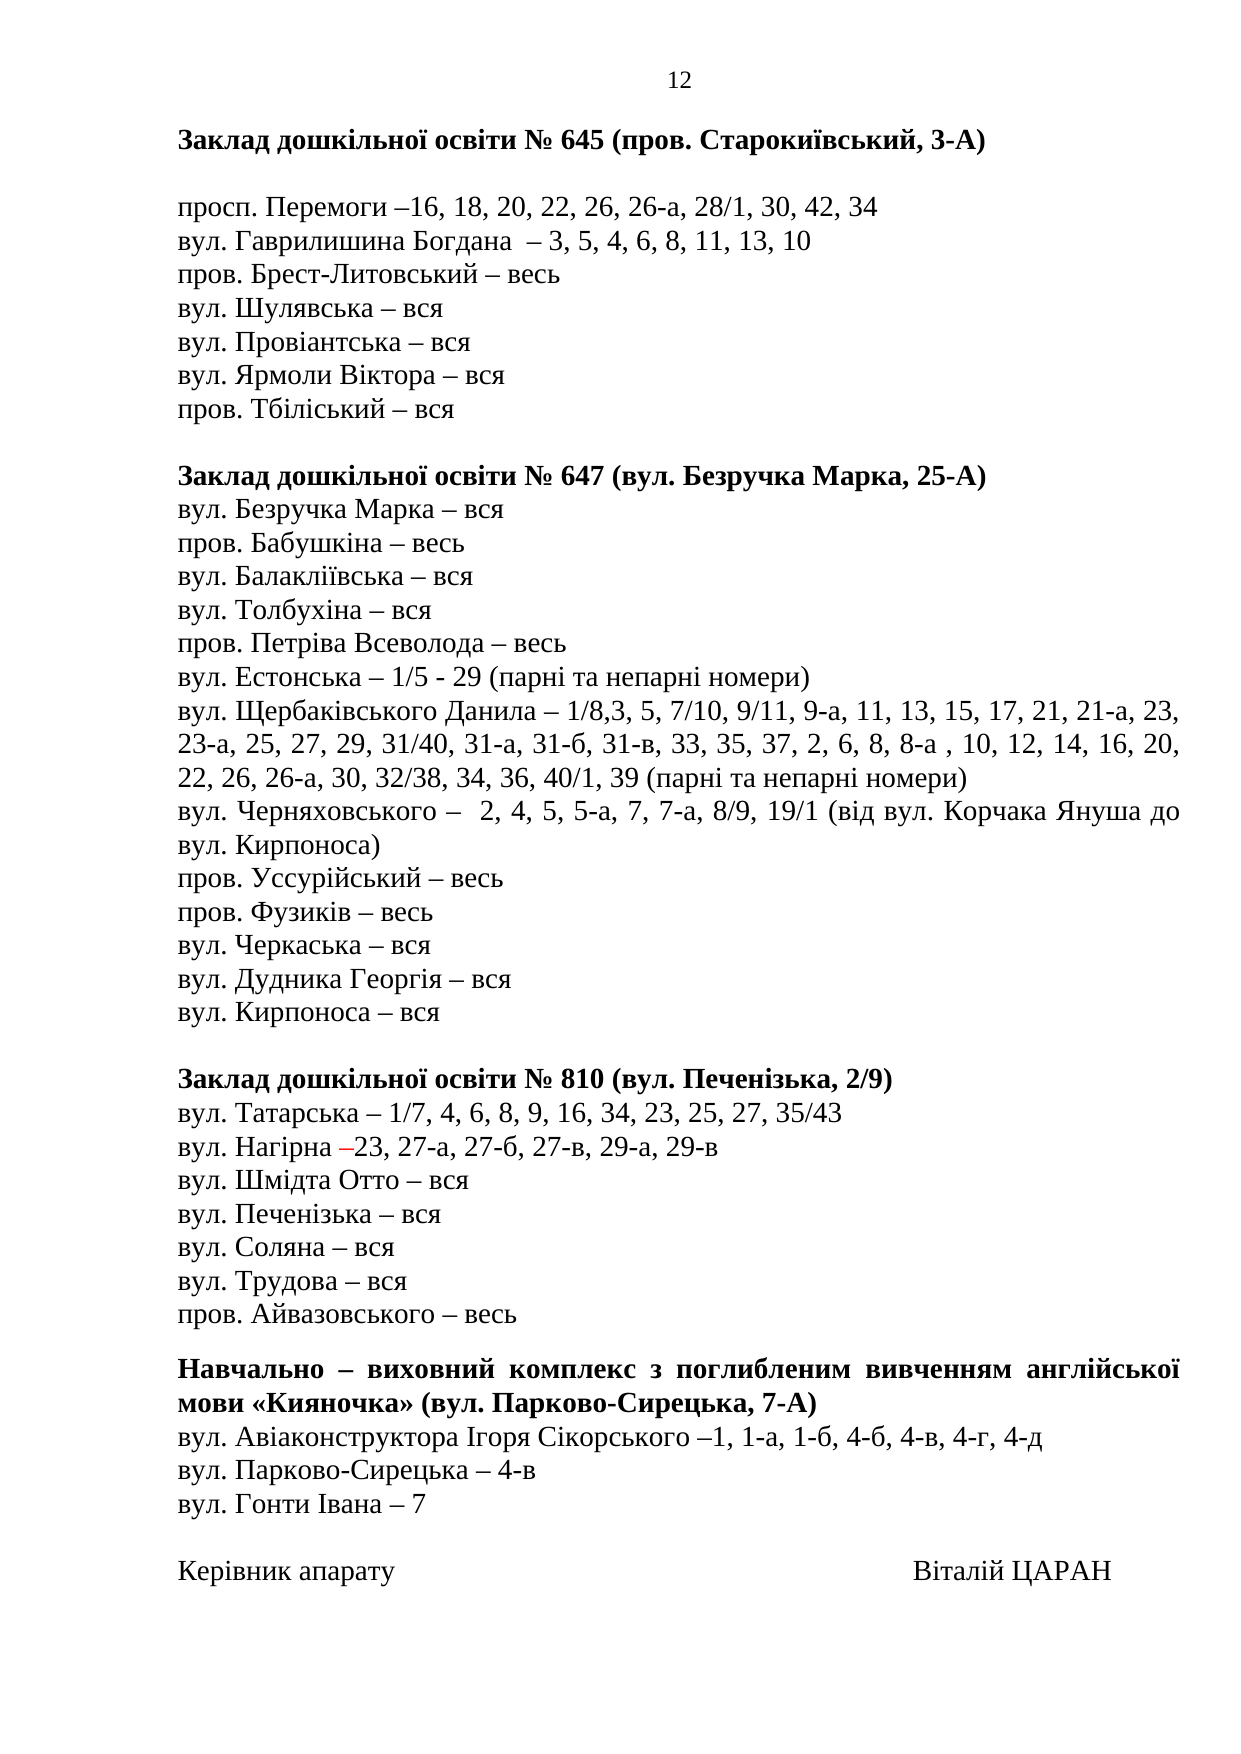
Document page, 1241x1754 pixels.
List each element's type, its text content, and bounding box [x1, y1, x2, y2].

subtitle Керівник апарату Віталій ЦАРАН [177, 1553, 1181, 1586]
text вул. Дудника Георгія – вся [177, 961, 1181, 994]
text пров. Уссурійський – весь [177, 860, 1181, 894]
text пров. Айвазовського – весь [177, 1296, 1181, 1330]
text вул. Черкаська – вся [177, 927, 1181, 961]
text вул. Гаврилишина Богдана – 3, 5, 4, 6, 8, 11, 13, 10 [177, 223, 1181, 257]
text просп. Перемоги –16, 18, 20, 22, 26, 26-а, 28/1, 30, 42, 34 [177, 189, 1181, 223]
text вул. Авіаконструктора Ігоря Сікорського –1, 1-а, 1-б, 4-б, 4-в, 4-г, 4-д [177, 1419, 1181, 1452]
text вул. Соляна – вся [177, 1229, 1181, 1263]
text вул. Естонська – 1/5 - 29 (парні та непарні номери) [177, 659, 1181, 693]
text пров. Тбіліський – вся [177, 391, 1181, 424]
text вул. Щербаківського Данила – 1/8,3, 5, 7/10, 9/11, 9-а, 11, 13, 15, 17, 21, 21-а, 23, 23-а, 25, 27, 29, 31/40, 31-а, 31-б, 31-в, 33, 35, 37, 2, 6, 8, 8-а , 10, 12, 14, 16, 20, 22, 26, 26-а, 30, 32/38, 34, 36, 40/1, 39 (парні та непарні номери) [177, 693, 1181, 793]
text вул. Печенізька – вся [177, 1196, 1181, 1229]
subtitle Заклад дошкільної освіти № 810 (вул. Печенізька, 2/9) [177, 1062, 1181, 1095]
text вул. Татарська – 1/7, 4, 6, 8, 9, 16, 34, 23, 25, 27, 35/43 [177, 1095, 1181, 1129]
text вул. Безручка Марка – вся [177, 491, 1181, 525]
subtitle Заклад дошкільної освіти № 645 (пров. Старокиївський, 3-А) [177, 122, 1181, 156]
text пров. Брест-Литовський – весь [177, 257, 1181, 290]
text вул. Шмідта Отто – вся [177, 1162, 1181, 1196]
text вул. Балакліївська – вся [177, 558, 1181, 592]
subtitle Заклад дошкільної освіти № 647 (вул. Безручка Марка, 25-А) [177, 458, 1181, 491]
text вул. Толбухіна – вся [177, 592, 1181, 626]
text вул. Ярмоли Віктора – вся [177, 357, 1181, 391]
text вул. Трудова – вся [177, 1263, 1181, 1296]
text пров. Петріва Всеволода – весь [177, 626, 1181, 659]
text Навчально – виховний комплекс з поглибленим вивченням англійської мови «Кияночка» (вул. Парково-Сирецька, 7-А) [177, 1352, 1181, 1419]
text вул. Гонти Івана – 7 [177, 1486, 1181, 1519]
text вул. Шулявська – вся [177, 290, 1181, 324]
text пров. Фузиків – весь [177, 894, 1181, 927]
text пров. Бабушкіна – весь [177, 525, 1181, 558]
text вул. Парково-Сирецька – 4-в [177, 1452, 1181, 1486]
text вул. Нагірна –23, 27-а, 27-б, 27-в, 29-а, 29-в [177, 1129, 1181, 1162]
text вул. Провіантська – вся [177, 324, 1181, 357]
text вул. Черняховського – 2, 4, 5, 5-а, 7, 7-а, 8/9, 19/1 (від вул. Корчака Януша до вул. Кирпоноса) [177, 793, 1181, 860]
text вул. Кирпоноса – вся [177, 994, 1181, 1028]
